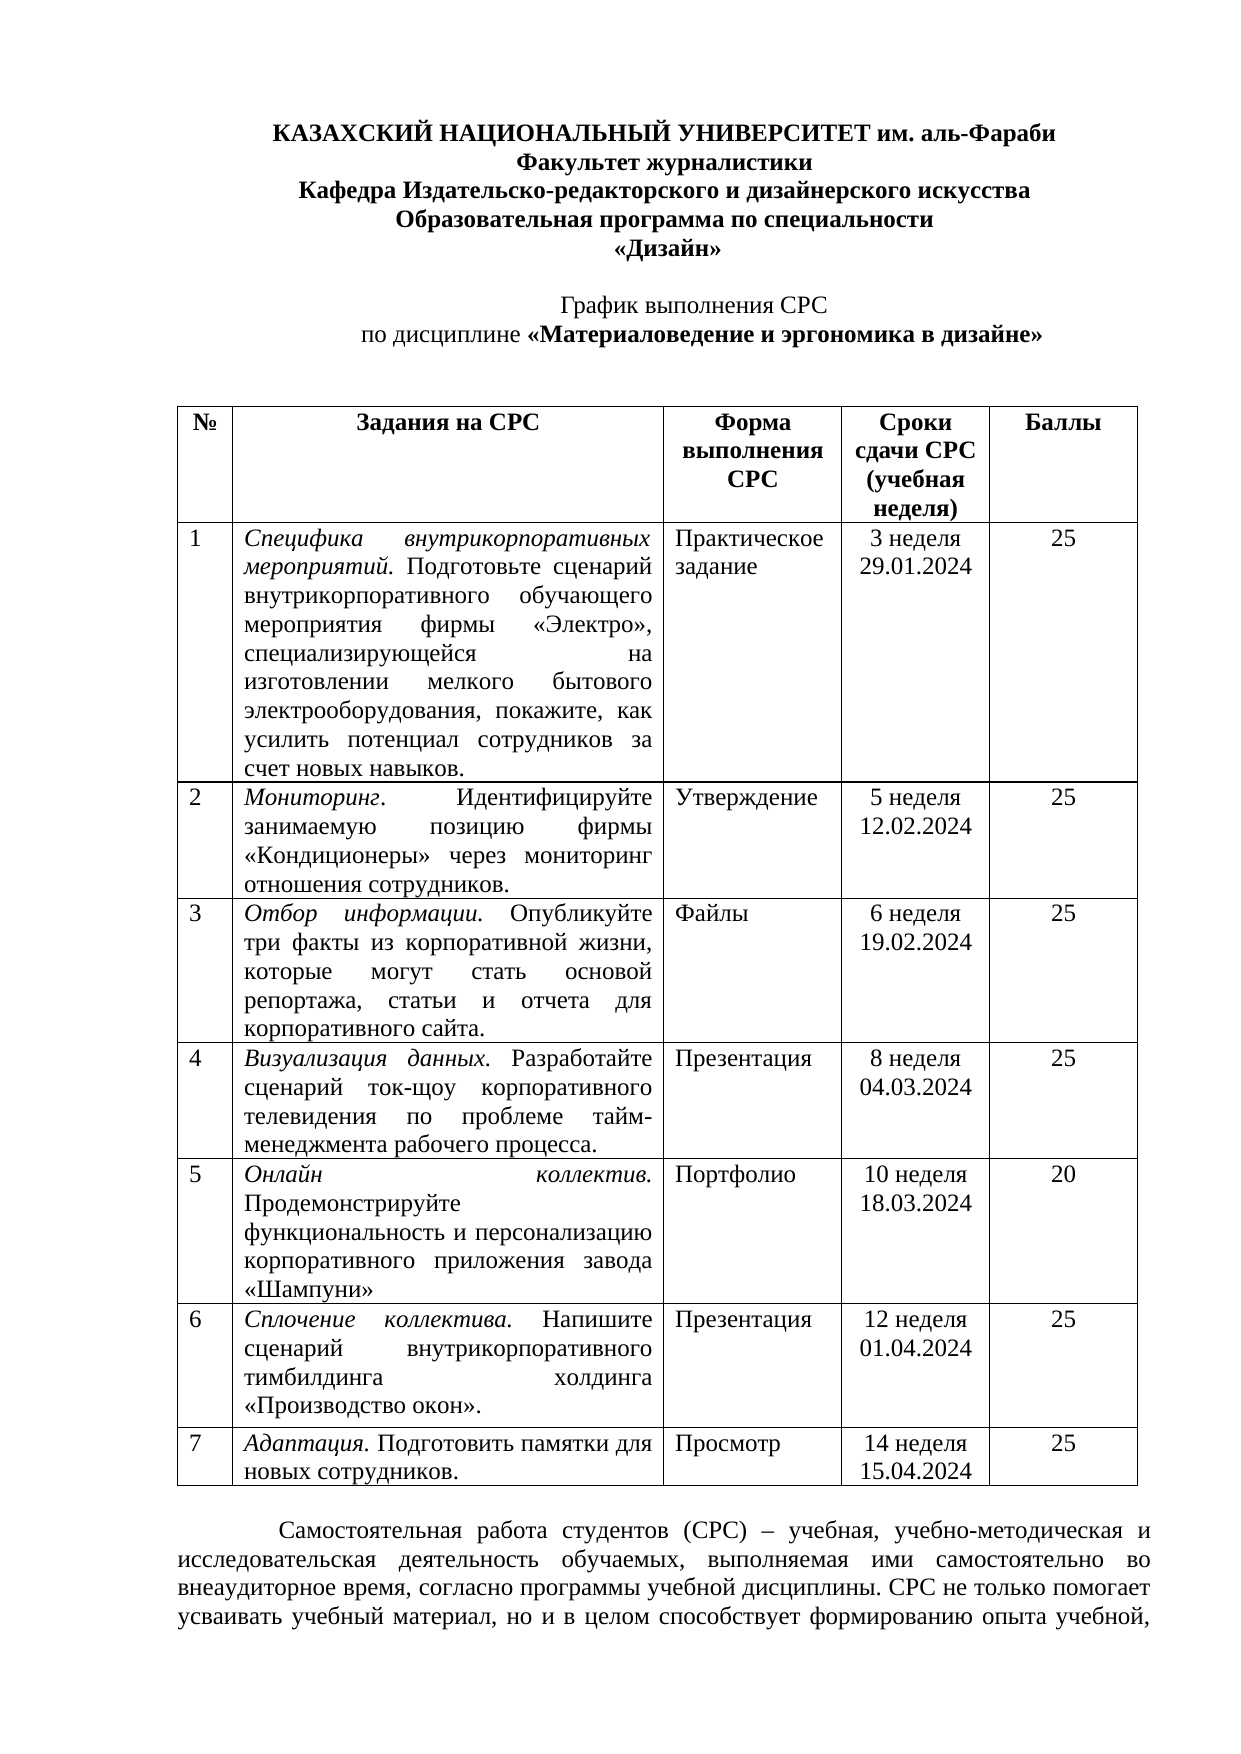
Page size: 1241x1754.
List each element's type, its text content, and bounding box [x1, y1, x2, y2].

table_cell 1 [178, 523, 232, 781]
table_cell Файлы [664, 899, 841, 1042]
table_cell 5 неделя 12.02.2024 [842, 783, 989, 897]
table_cell Специфика внутрикорпоративных мероприятий. Подготовьте сценарий внутрикорпоративного обучающего мероприятия фирмы «Электро», специализирующейся на изготовлении мелкого бытового электрооборудования, покажите, как усилить потенциал сотрудников за счет новых навыков. [233, 523, 663, 781]
table_cell Адаптация. Подготовить памятки для новых сотрудников. [233, 1428, 663, 1485]
text График выполнения СРС [177, 291, 1152, 319]
table_cell 25 [990, 783, 1137, 897]
text по дисциплине «Материаловедение и эргономика в дизайне» [252, 319, 1152, 348]
table_cell 25 [990, 899, 1137, 1042]
table_header Баллы [990, 407, 1137, 522]
table_cell Онлайн коллектив. Продемонстрируйте функциональность и персонализацию корпоративного приложения завода «Шампуни» [233, 1159, 663, 1303]
table_cell 3 неделя 29.01.2024 [842, 523, 989, 781]
table_cell 25 [990, 1428, 1137, 1485]
table_header Форма выполнения СРС [664, 407, 841, 522]
text Кафедра Издательско-редакторского и дизайнерского искусства [177, 176, 1152, 204]
table_cell 7 [178, 1428, 232, 1485]
text «Дизайн» [177, 233, 1152, 262]
text Факультет журналистики [177, 147, 1152, 176]
table_cell Визуализация данных. Разработайте сценарий ток-щоу корпоративного телевидения по проблеме тайм-менеджмента рабочего процесса. [233, 1043, 663, 1158]
table_cell Отбор информации. Опубликуйте три факты из корпоративной жизни, которые могут стать основой репортажа, статьи и отчета для корпоративного сайта. [233, 899, 663, 1042]
table_cell 6 [178, 1304, 232, 1427]
table_cell 5 [178, 1159, 232, 1303]
table_cell 2 [178, 783, 232, 897]
table_cell 8 неделя 04.03.2024 [842, 1043, 989, 1158]
table_cell 6 неделя 19.02.2024 [842, 899, 989, 1042]
text КАЗАХСКИЙ НАЦИОНАЛЬНЫЙ УНИВЕРСИТЕТ им. аль-Фараби [177, 118, 1152, 147]
table_cell Портфолио [664, 1159, 841, 1303]
table_cell 20 [990, 1159, 1137, 1303]
table_cell Утверждение [664, 783, 841, 897]
table_cell 25 [990, 523, 1137, 781]
table_cell Сплочение коллектива. Напишите сценарий внутрикорпоративного тимбилдинга холдинга «Производство окон». [233, 1304, 663, 1427]
table_cell 10 неделя 18.03.2024 [842, 1159, 989, 1303]
table_header Сроки сдачи СРС (учебная неделя) [842, 407, 989, 522]
table_cell Презентация [664, 1304, 841, 1427]
table_cell Просмотр [664, 1428, 841, 1485]
table_cell 3 [178, 899, 232, 1042]
table_cell 25 [990, 1304, 1137, 1427]
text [177, 1515, 1152, 1630]
table_header Задания на СРС [233, 407, 663, 522]
table_cell 14 неделя 15.04.2024 [842, 1428, 989, 1485]
table_cell Практическое задание [664, 523, 841, 781]
table_cell 4 [178, 1043, 232, 1158]
table_cell 25 [990, 1043, 1137, 1158]
table_cell Презентация [664, 1043, 841, 1158]
table_header № [178, 407, 232, 522]
table_cell 12 неделя 01.04.2024 [842, 1304, 989, 1427]
table_cell Мониторинг. Идентифицируйте занимаемую позицию фирмы «Кондиционеры» через мониторинг отношения сотрудников. [233, 783, 663, 897]
text Образовательная программа по специальности [177, 204, 1152, 233]
